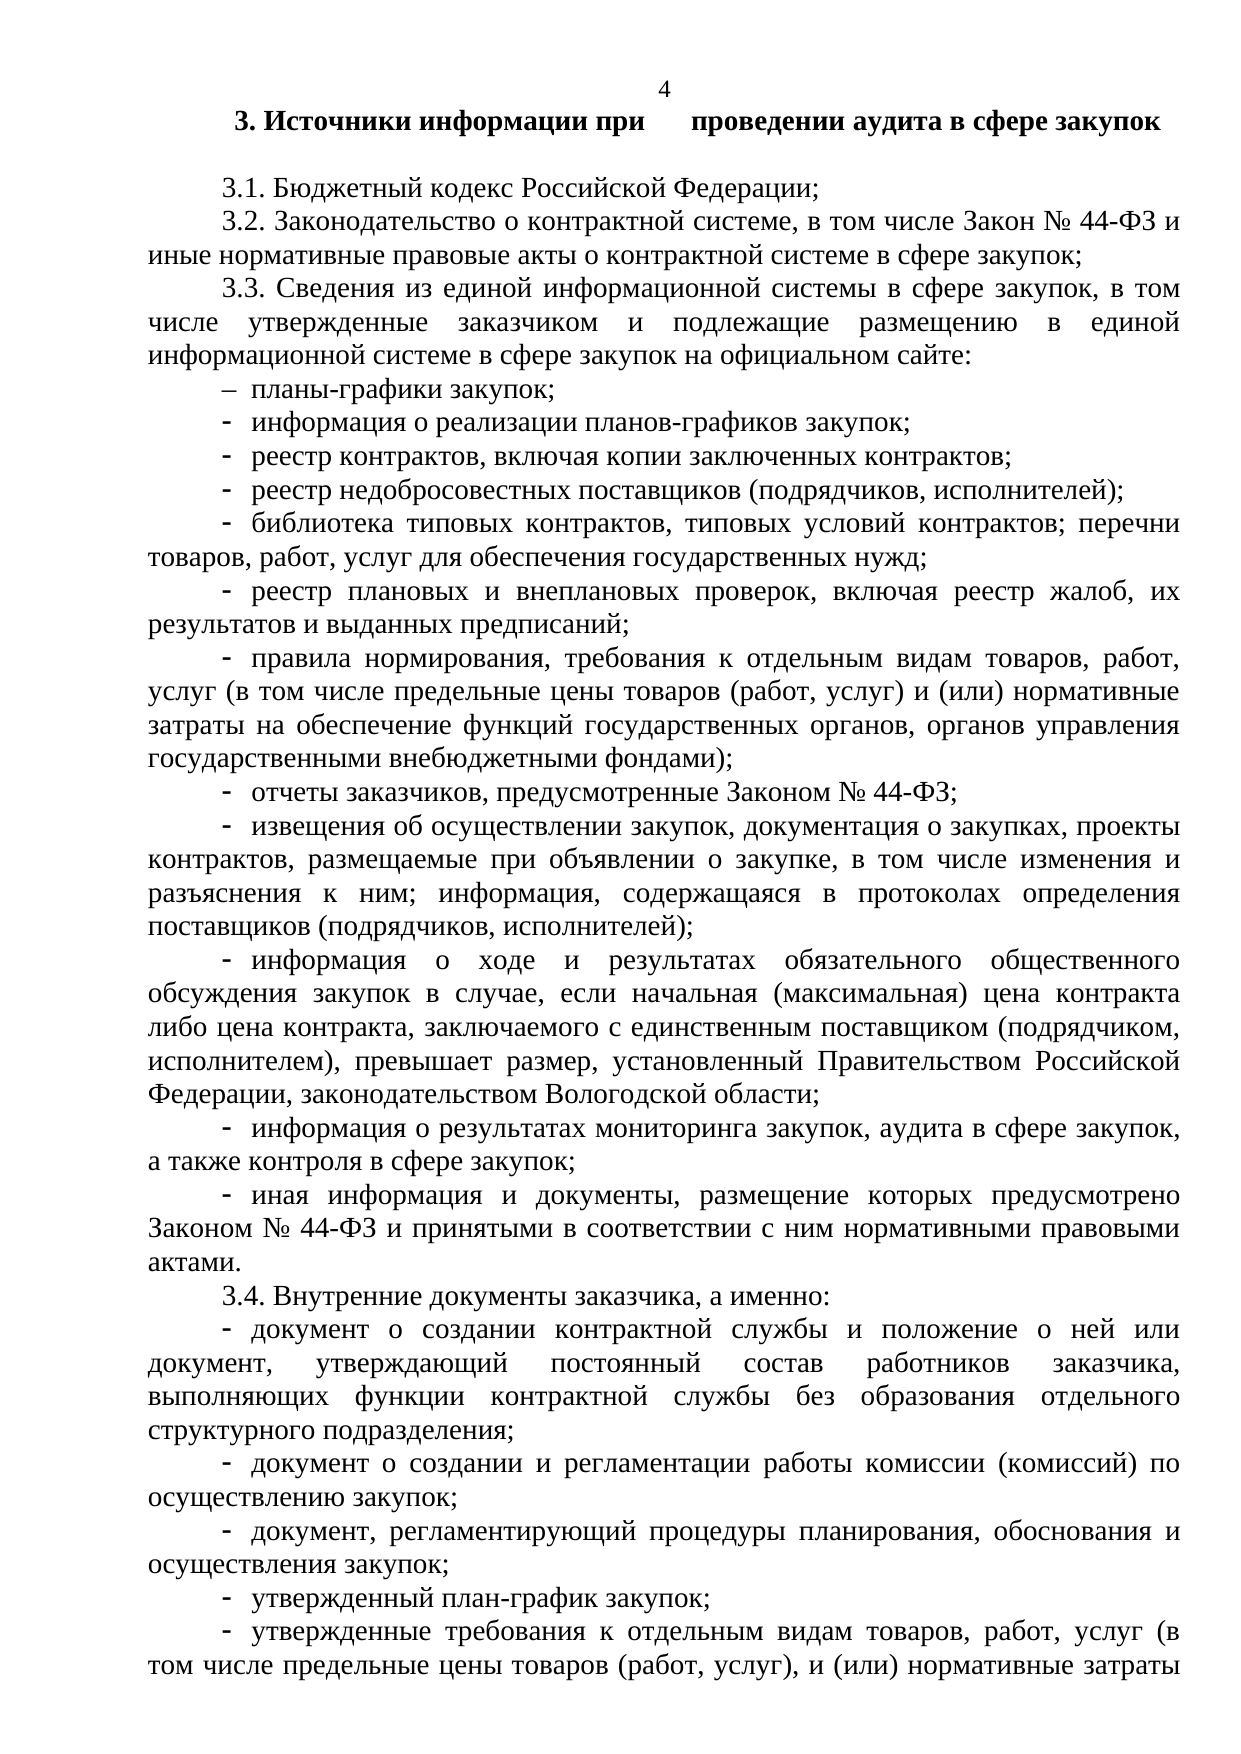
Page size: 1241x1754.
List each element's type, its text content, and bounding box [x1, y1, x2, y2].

list утвержденный план-график закупок; [148, 1580, 1181, 1613]
list документ о создании контрактной службы и положение о ней или документ, утверждающий постоянный состав работников заказчика, выполняющих функции контрактной службы без образования отдельного структурного подразделения; [148, 1311, 1181, 1446]
list документ, регламентирующий процедуры планирования, обоснования и осуществления закупок; [148, 1513, 1181, 1580]
list правила нормирования, требования к отдельным видам товаров, работ, услуг (в том числе предельные цены товаров (работ, услуг) и (или) нормативные затраты на обеспечение функций государственных органов, органов управления государственными внебюджетными фондами); [148, 640, 1181, 774]
list отчеты заказчиков, предусмотренные Законом № 44-ФЗ; [148, 774, 1181, 808]
text – планы-графики закупок; [222, 371, 1181, 404]
list документ о создании и регламентации работы комиссии (комиссий) по осуществлению закупок; [148, 1446, 1181, 1513]
list иная информация и документы, размещение которых предусмотрено Законом № 44-ФЗ и принятыми в соответствии с ним нормативными правовыми актами. [148, 1177, 1181, 1278]
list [148, 1613, 1181, 1681]
text 3.2. Законодательство о контрактной системе, в том числе Закон № 44-ФЗ и иные нормативные правовые акты о контрактной системе в сфере закупок; [148, 203, 1181, 270]
list библиотека типовых контрактов, типовых условий контрактов; перечни товаров, работ, услуг для обеспечения государственных нужд; [148, 505, 1181, 573]
text 3. Источники информации при проведении аудита в сфере закупок [148, 103, 1181, 136]
list реестр плановых и внеплановых проверок, включая реестр жалоб, их результатов и выданных предписаний; [148, 573, 1181, 640]
text 3.1. Бюджетный кодекс Российской Федерации; [148, 170, 1181, 203]
list реестр недобросовестных поставщиков (подрядчиков, исполнителей); [148, 472, 1181, 505]
text 3.3. Сведения из единой информационной системы в сфере закупок, в том числе утвержденные заказчиком и подлежащие размещению в единой информационной системе в сфере закупок на официальном сайте: [148, 270, 1181, 371]
list извещения об осуществлении закупок, документация о закупках, проекты контрактов, размещаемые при объявлении о закупке, в том числе изменения и разъяснения к ним; информация, содержащаяся в протоколах определения поставщиков (подрядчиков, исполнителей); [148, 808, 1181, 942]
list информация о реализации планов-графиков закупок; [148, 404, 1181, 438]
text 3.4. Внутренние документы заказчика, а именно: [148, 1278, 1181, 1311]
list реестр контрактов, включая копии заключенных контрактов; [148, 438, 1181, 472]
list информация о ходе и результатах обязательного общественного обсуждения закупок в случае, если начальная (максимальная) цена контракта либо цена контракта, заключаемого с единственным поставщиком (подрядчиком, исполнителем), превышает размер, установленный Правительством Российской Федерации, законодательством Вологодской области; [148, 942, 1181, 1110]
list информация о результатах мониторинга закупок, аудита в сфере закупок, а также контроля в сфере закупок; [148, 1110, 1181, 1177]
